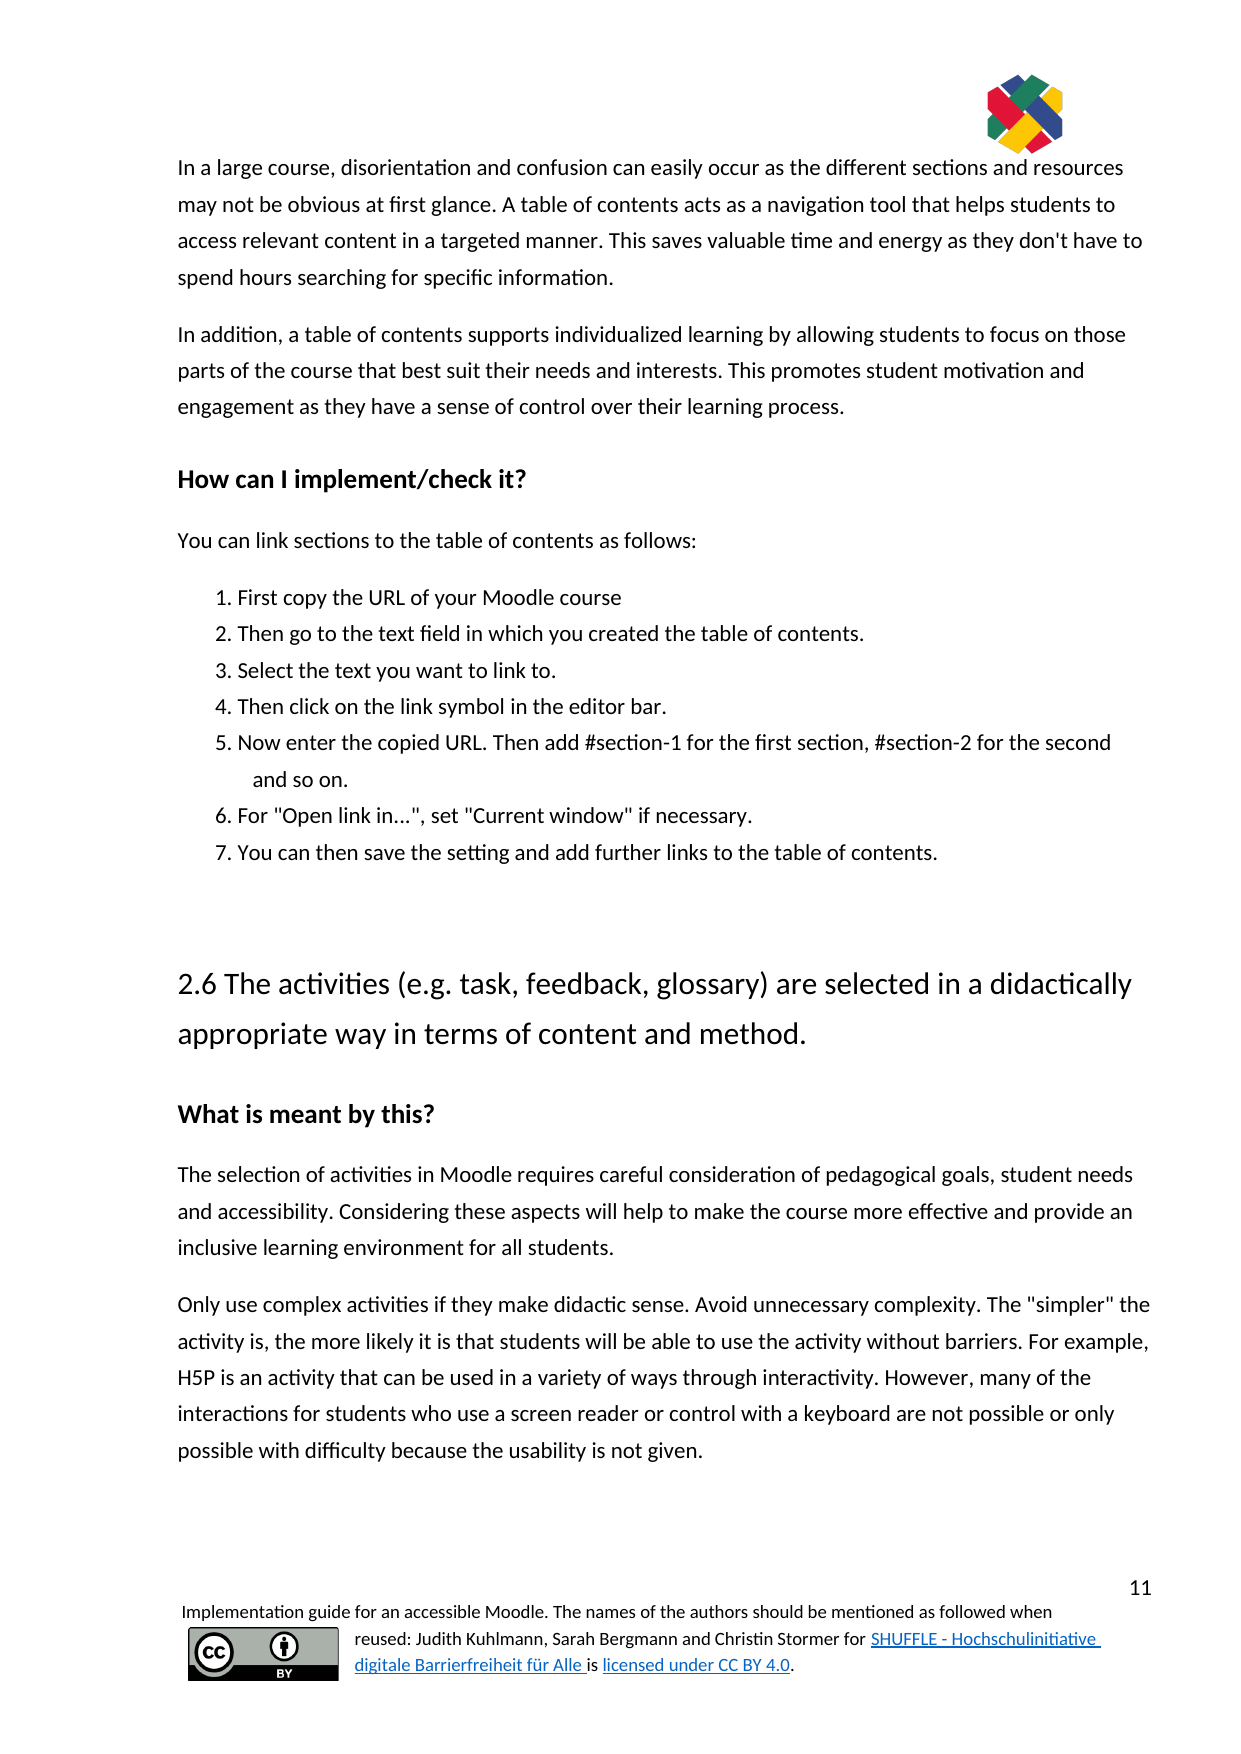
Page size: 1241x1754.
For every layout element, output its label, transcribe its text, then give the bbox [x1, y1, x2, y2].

list Now enter the copied URL. Then add #section-1 for the first section, #section-2 for the second and so on. [215, 728, 1152, 793]
text In addition, a table of contents supports individualized learning by allowing students to focus on those parts of the course that best suit their needs and interests. This promotes student motivation and engagement as they have a sense of control over their learning process. [177, 320, 1152, 421]
list For "Open link in...", set "Current window" if necessary. [215, 801, 1152, 829]
subtitle How can I implement/check it? [177, 462, 1152, 495]
text In a large course, disorientation and confusion can easily occur as the different sections and resources may not be obvious at first glance. A table of contents acts as a navigation tool that helps students to access relevant content in a targeted manner. This saves valuable time and energy as they don't have to spend hours searching for specific information. [177, 153, 1152, 291]
subtitle What is meant by this? [177, 1097, 1152, 1130]
text You can link sections to the table of contents as follows: [177, 526, 1152, 554]
list You can then save the setting and add further links to the table of contents. [215, 838, 1152, 866]
subtitle 2.6 The activities (e.g. task, feedback, glossary) are selected in a didactically appropriate way in terms of content and method. [177, 964, 1152, 1052]
picture [188, 1627, 339, 1681]
text The selection of activities in Moodle requires careful consideration of pedagogical goals, student needs and accessibility. Considering these aspects will help to make the course more effective and provide an inclusive learning environment for all students. [177, 1161, 1152, 1261]
list Select the text you want to link to. [215, 656, 1152, 684]
list First copy the URL of your Moodle course [215, 583, 1152, 611]
text Only use complex activities if they make didactic sense. Avoid unnecessary complexity. The "simpler" the activity is, the more likely it is that students will be able to use the activity without barriers. For example, H5P is an activity that can be used in a variety of ways through interactivity. However, many of the interactions for students who use a screen reader or control with a keyboard are not possible or only possible with difficulty because the usability is not given. [177, 1290, 1152, 1464]
list Then go to the text field in which you created the table of contents. [215, 619, 1152, 647]
picture [986, 73, 1064, 154]
list Then click on the link symbol in the editor bar. [215, 692, 1152, 720]
